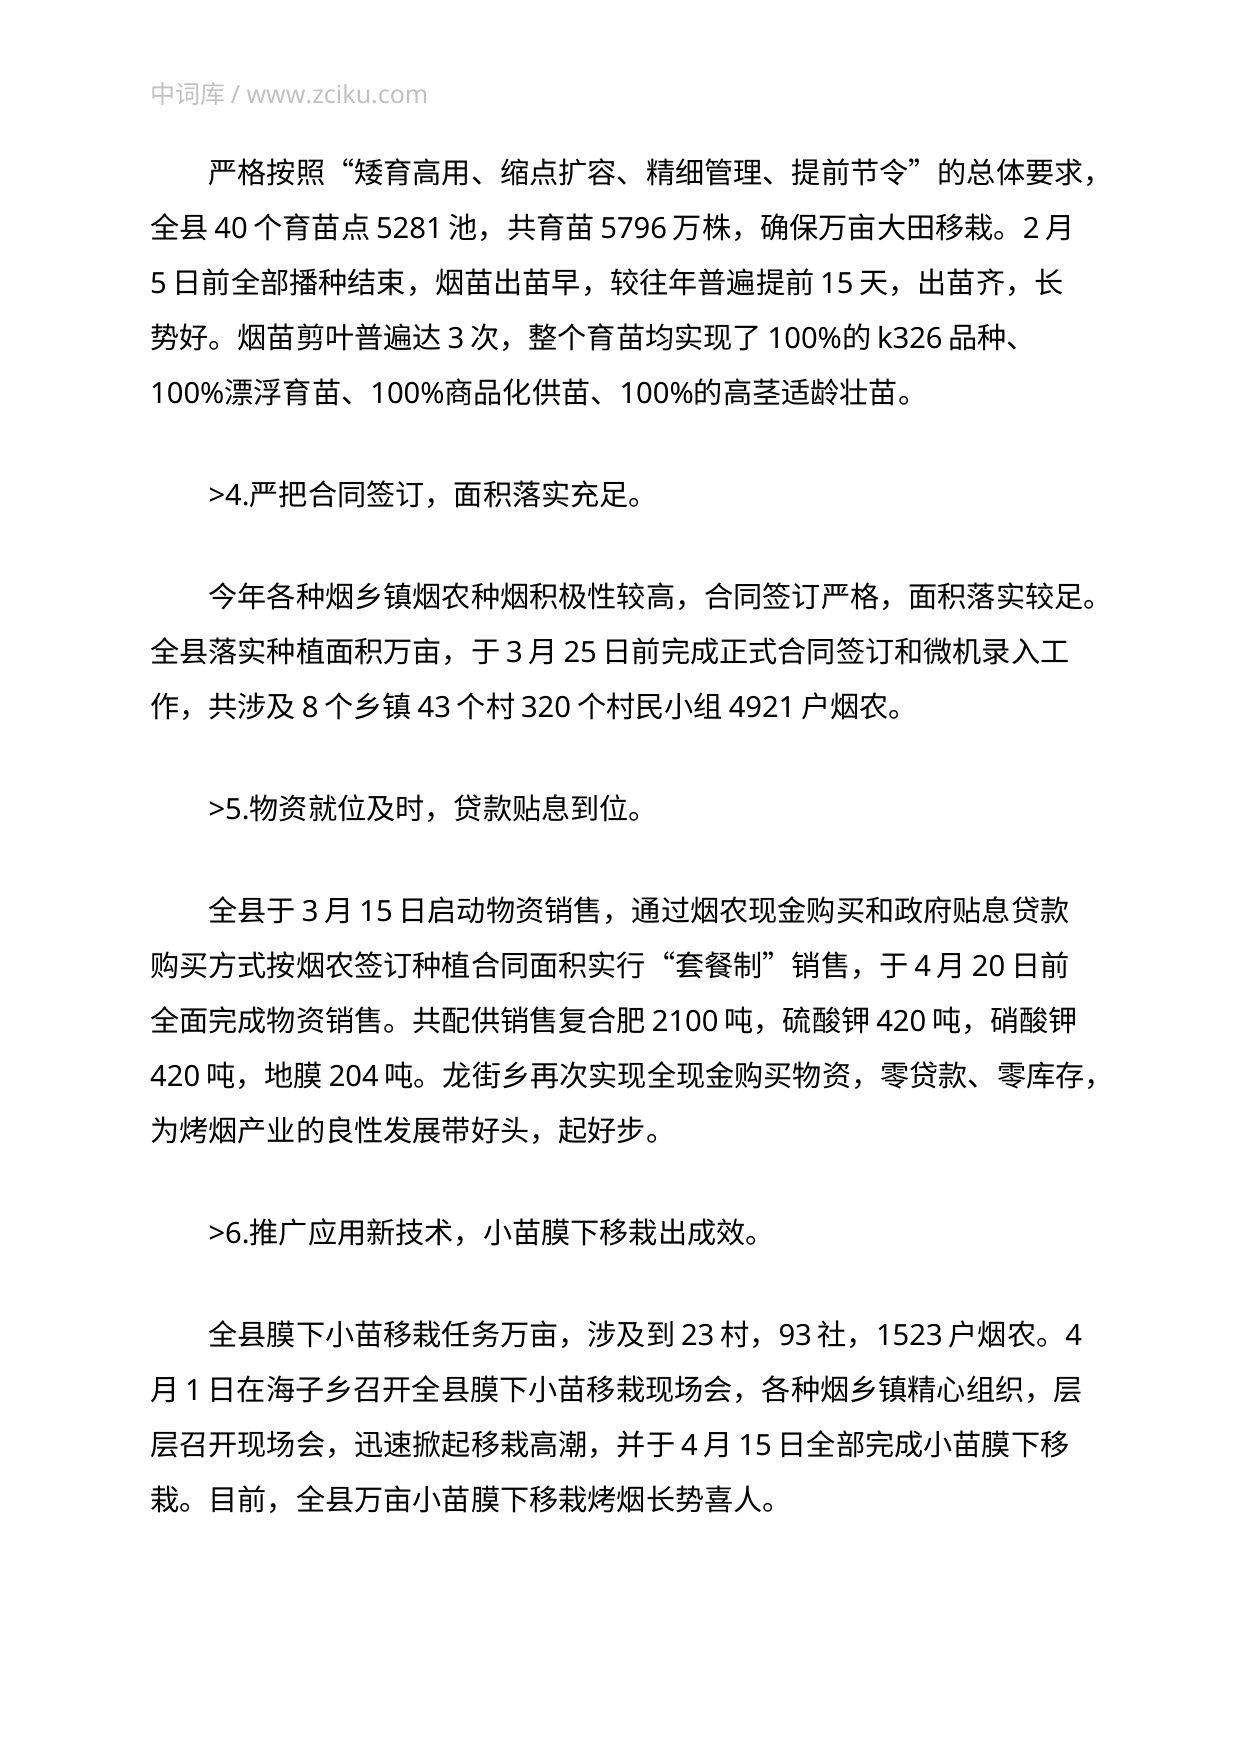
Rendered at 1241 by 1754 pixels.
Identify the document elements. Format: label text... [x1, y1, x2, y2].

text 今年各种烟乡镇烟农种烟积极性较高，合同签订严格，面积落实较足。全县落实种植面积万亩，于3月25日前完成正式合同签订和微机录入工作，共涉及8个乡镇43个村320个村民小组4921户烟农。 [150, 574, 1090, 726]
text >4.严把合同签订，面积落实充足。 [150, 472, 1090, 514]
text 全县于3月15日启动物资销售，通过烟农现金购买和政府贴息贷款购买方式按烟农签订种植合同面积实行“套餐制”销售，于4月20日前全面完成物资销售。共配供销售复合肥2100吨，硫酸钾420吨，硝酸钾420吨，地膜204吨。龙街乡再次实现全现金购买物资，零贷款、零库存，为烤烟产业的良性发展带好头，起好步。 [150, 888, 1090, 1150]
text 严格按照“矮育高用、缩点扩容、精细管理、提前节令”的总体要求，全县40个育苗点5281池，共育苗5796万株，确保万亩大田移栽。2月5日前全部播种结束，烟苗出苗早，较往年普遍提前15天，出苗齐，长势好。烟苗剪叶普遍达3次，整个育苗均实现了100%的k326品种、100%漂浮育苗、100%商品化供苗、100%的高茎适龄壮苗。 [150, 150, 1090, 412]
text >6.推广应用新技术，小苗膜下移栽出成效。 [150, 1209, 1090, 1252]
text 全县膜下小苗移栽任务万亩，涉及到23村，93社，1523户烟农。4月1日在海子乡召开全县膜下小苗移栽现场会，各种烟乡镇精心组织，层层召开现场会，迅速掀起移栽高潮，并于4月15日全部完成小苗膜下移栽。目前，全县万亩小苗膜下移栽烤烟长势喜人。 [150, 1311, 1090, 1519]
text >5.物资就位及时，贷款贴息到位。 [150, 786, 1090, 828]
